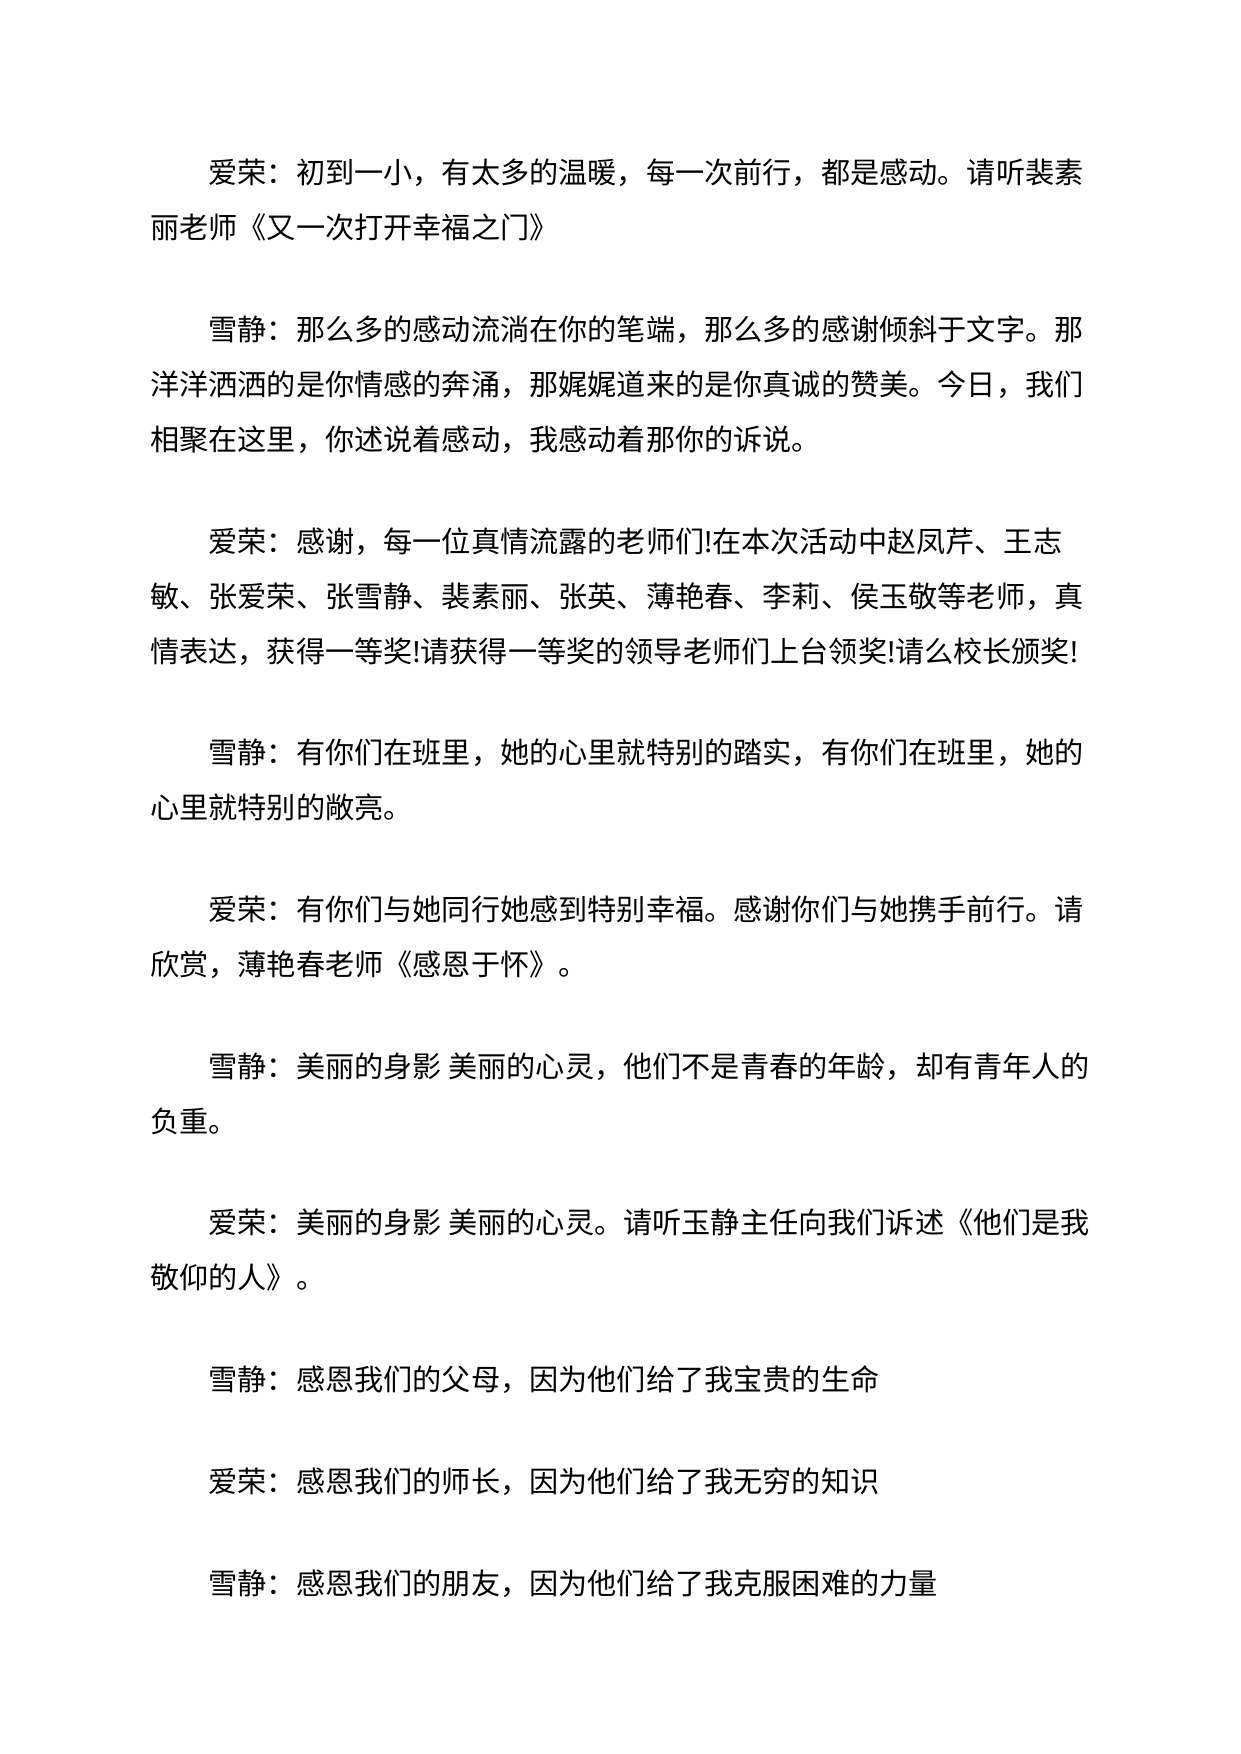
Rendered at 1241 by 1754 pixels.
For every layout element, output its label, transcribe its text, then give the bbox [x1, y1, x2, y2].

text 雪静：美丽的身影 美丽的心灵，他们不是青春的年龄，却有青年人的负重。 [150, 1043, 1090, 1141]
text 爱荣：初到一小，有太多的温暖，每一次前行，都是感动。请听裴素丽老师《又一次打开幸福之门》 [150, 150, 1090, 247]
text 爱荣：美丽的身影 美丽的心灵。请听玉静主任向我们诉述《他们是我敬仰的人》。 [150, 1200, 1090, 1297]
text 雪静：那么多的感动流淌在你的笔端，那么多的感谢倾斜于文字。那洋洋洒洒的是你情感的奔涌，那娓娓道来的是你真诚的赞美。今日，我们相聚在这里，你述说着感动，我感动着那你的诉说。 [150, 307, 1090, 459]
text 雪静：有你们在班里，她的心里就特别的踏实，有你们在班里，她的心里就特别的敞亮。 [150, 730, 1090, 827]
text 爱荣：感恩我们的师长，因为他们给了我无穷的知识 [150, 1458, 1090, 1501]
text 爱荣：感谢，每一位真情流露的老师们!在本次活动中赵凤芹、王志敏、张爱荣、张雪静、裴素丽、张英、薄艳春、李莉、侯玉敬等老师，真情表达，获得一等奖!请获得一等奖的领导老师们上台领奖!请么校长颁奖! [150, 518, 1090, 671]
text 爱荣：有你们与她同行她感到特别幸福。感谢你们与她携手前行。请欣赏，薄艳春老师《感恩于怀》。 [150, 887, 1090, 984]
text 雪静：感恩我们的朋友，因为他们给了我克服困难的力量 [150, 1560, 1090, 1603]
text 雪静：感恩我们的父母，因为他们给了我宝贵的生命 [150, 1357, 1090, 1399]
